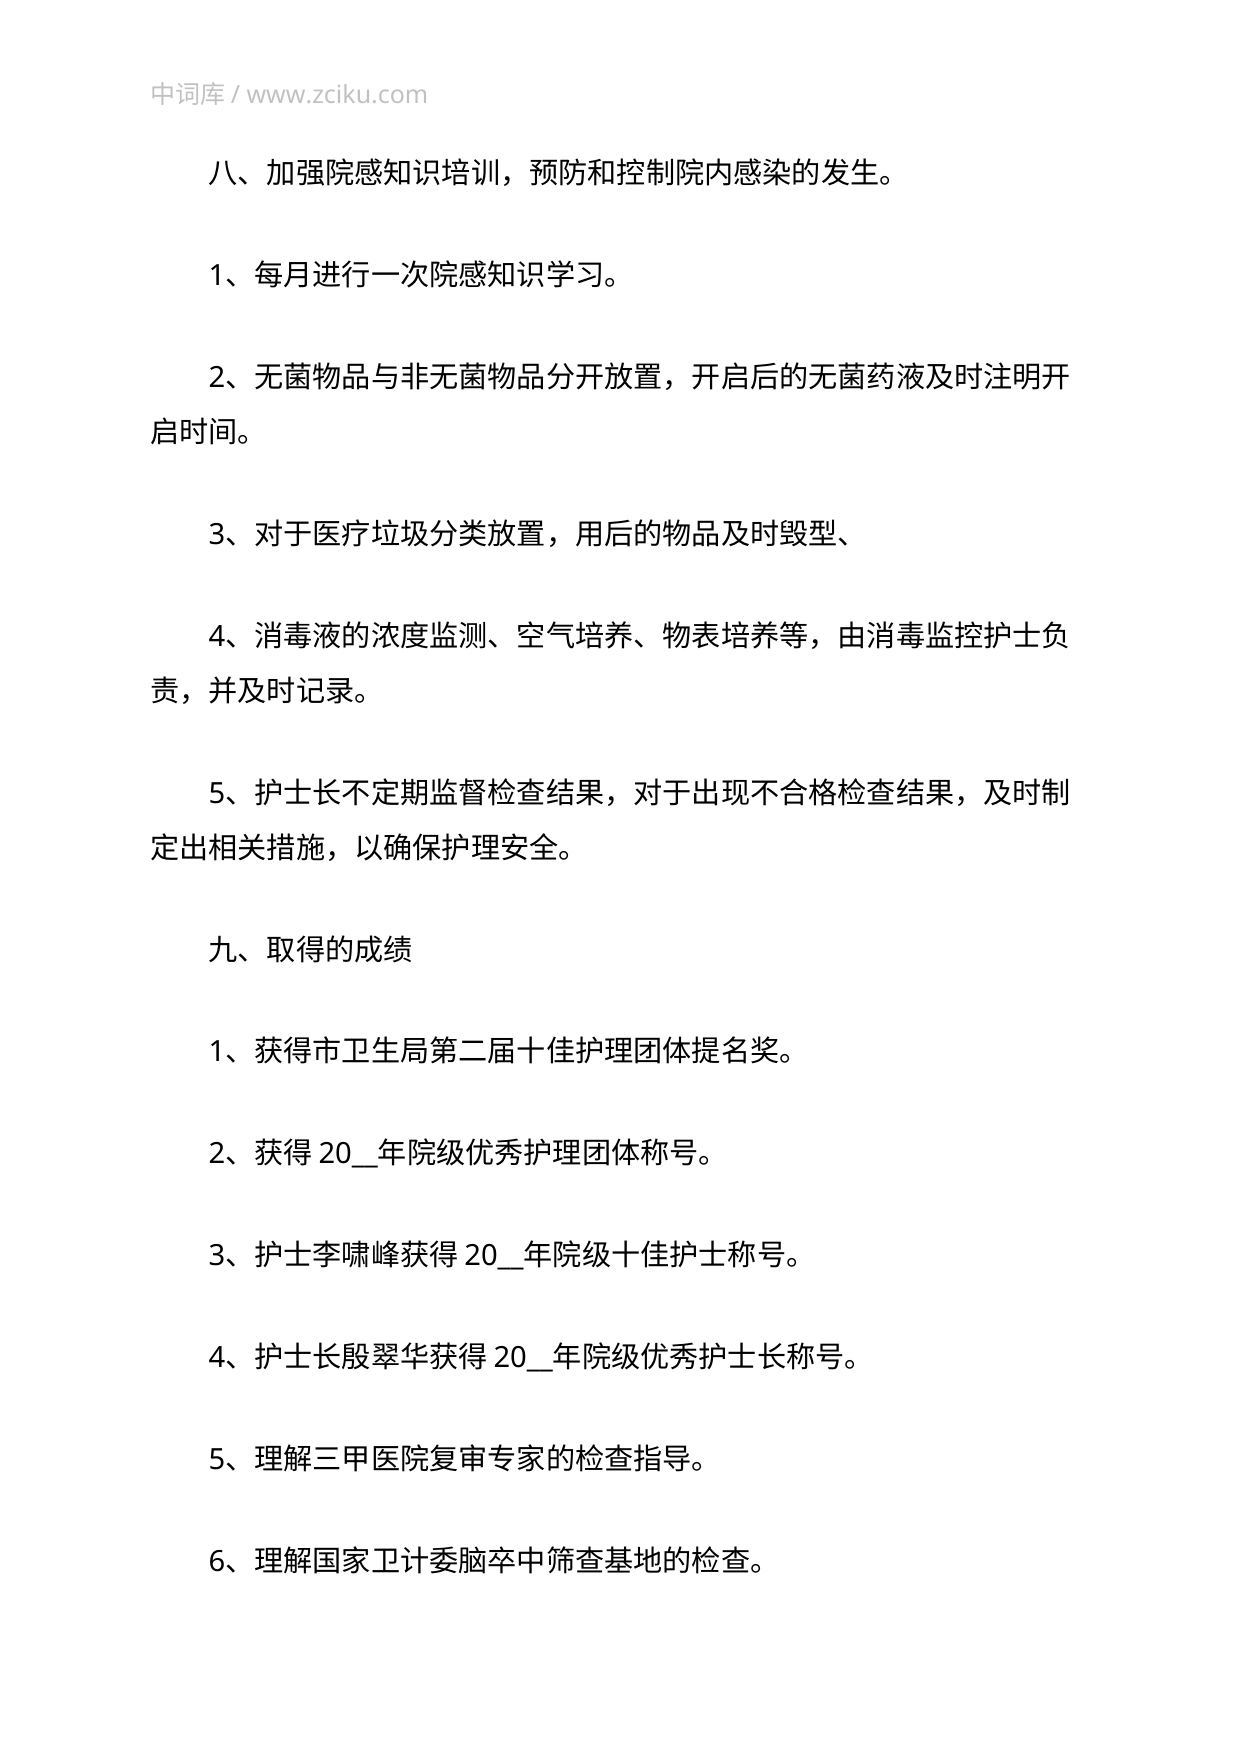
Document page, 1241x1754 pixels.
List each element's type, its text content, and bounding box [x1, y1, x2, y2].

text 八、加强院感知识培训，预防和控制院内感染的发生。 [150, 150, 1090, 192]
text 3、对于医疗垃圾分类放置，用后的物品及时毁型、 [150, 511, 1090, 553]
text 5、理解三甲医院复审专家的检查指导。 [150, 1436, 1090, 1478]
text 九、取得的成绩 [150, 926, 1090, 968]
text 2、无菌物品与非无菌物品分开放置，开启后的无菌药液及时注明开启时间。 [150, 354, 1090, 451]
text 1、获得市卫生局第二届十佳护理团体提名奖。 [150, 1028, 1090, 1070]
text 5、护士长不定期监督检查结果，对于出现不合格检查结果，及时制定出相关措施，以确保护理安全。 [150, 769, 1090, 867]
text 1、每月进行一次院感知识学习。 [150, 252, 1090, 294]
text 6、理解国家卫计委脑卒中筛查基地的检查。 [150, 1538, 1090, 1580]
text 4、护士长殷翠华获得20__年院级优秀护士长称号。 [150, 1334, 1090, 1376]
text 3、护士李啸峰获得20__年院级十佳护士称号。 [150, 1232, 1090, 1274]
text 2、获得20__年院级优秀护理团体称号。 [150, 1130, 1090, 1172]
text 4、消毒液的浓度监测、空气培养、物表培养等，由消毒监控护士负责，并及时记录。 [150, 612, 1090, 710]
